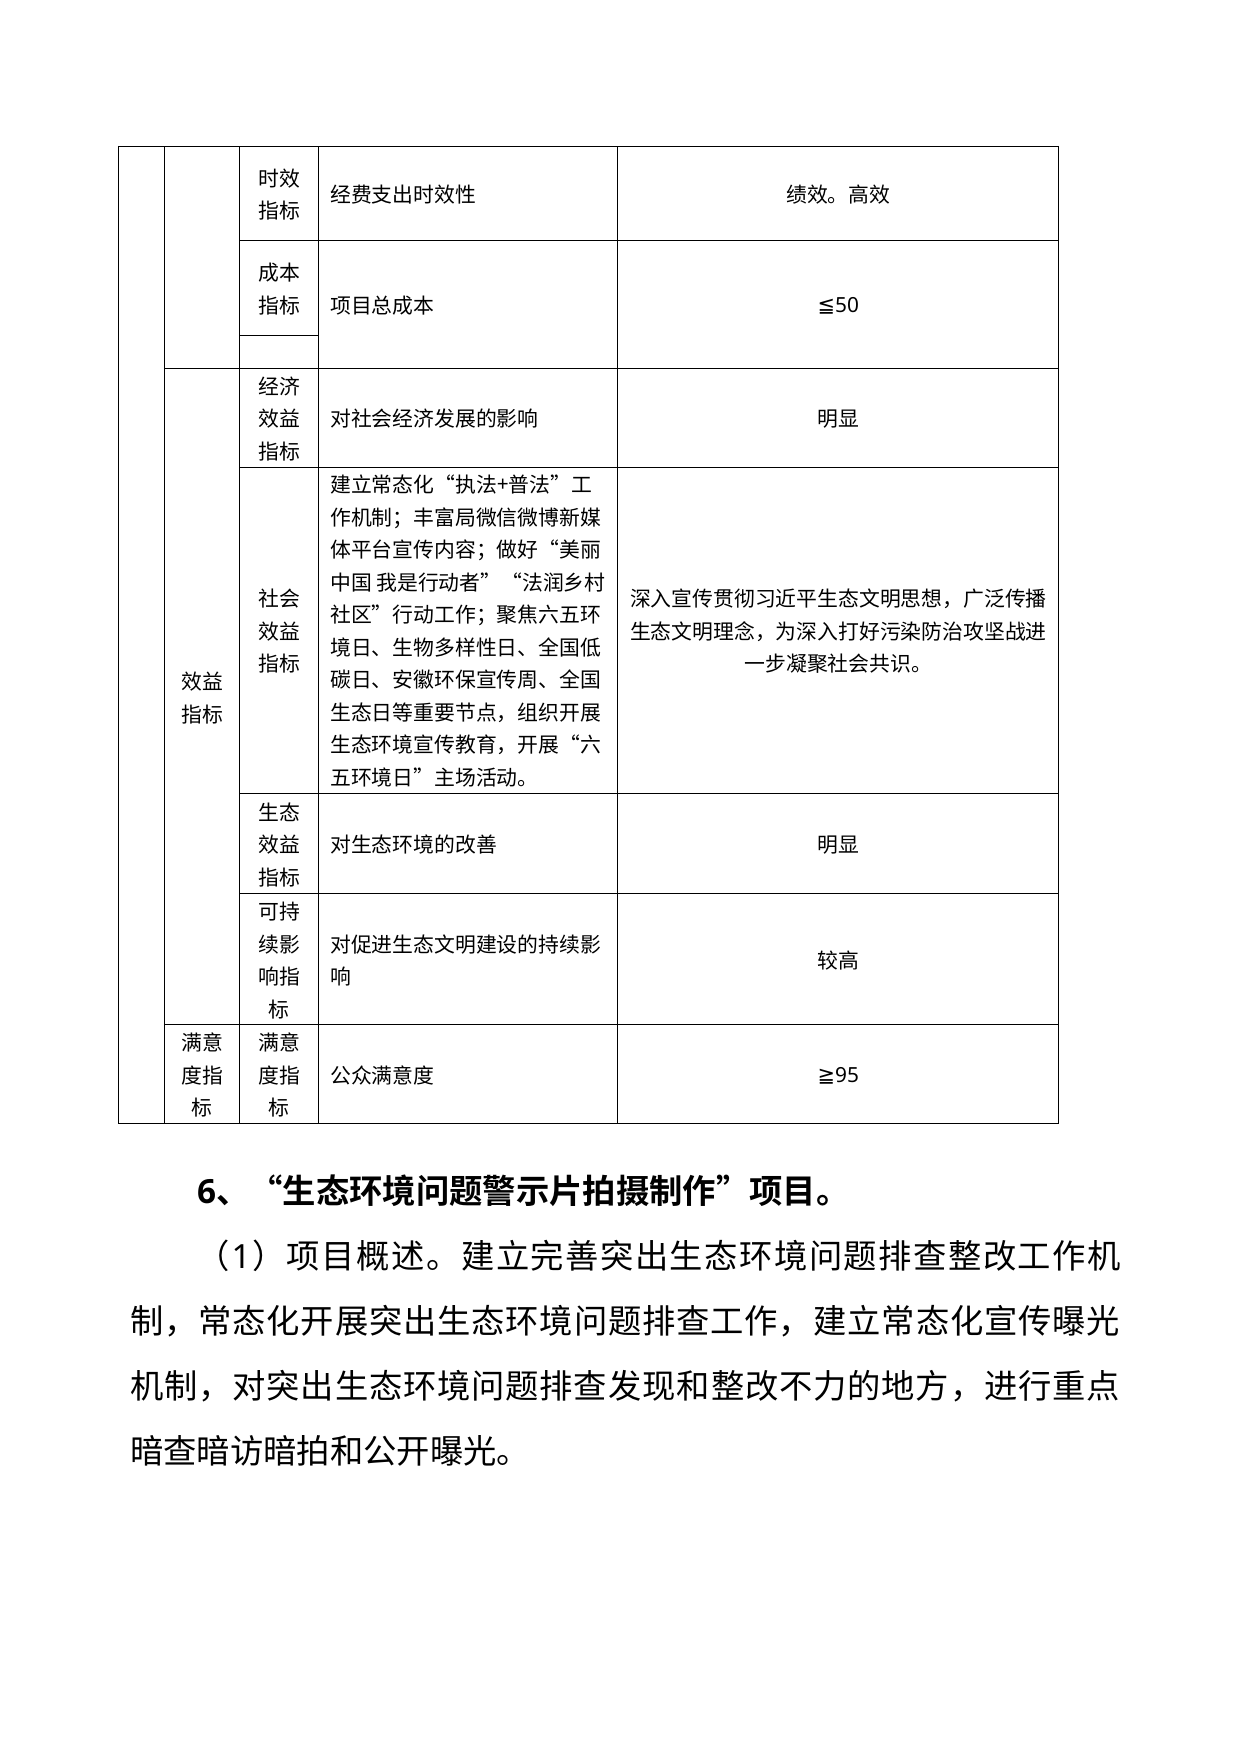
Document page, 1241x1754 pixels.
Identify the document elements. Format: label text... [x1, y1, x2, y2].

table_cell 经费支出时效性 [319, 147, 617, 240]
table_cell 对社会经济发展的影响 [319, 369, 617, 467]
table_cell 成本指标 [240, 241, 318, 334]
table_cell 社会效益指标 [240, 468, 318, 793]
table_cell ≦50 [618, 241, 1058, 368]
table_cell 项目总成本 [319, 241, 617, 368]
table_cell 建立常态化“执法+普法”工作机制；丰富局微信微博新媒体平台宣传内容；做好“美丽中国 我是行动者”“法润乡村社区”行动工作；聚焦六五环境日、生物多样性日、全国低碳日、安徽环保宣传周、全国生态日等重要节点，组织开展生态环境宣传教育，开展“六五环境日”主场活动。 [319, 468, 617, 793]
table_cell 生态效益指标 [240, 794, 318, 893]
table_cell 时效指标 [240, 147, 318, 240]
table_cell 绩效。高效 [618, 147, 1058, 240]
table_cell 满意度指标 [165, 1025, 239, 1123]
table_cell 明显 [618, 794, 1058, 893]
table_cell 满意度指标 [240, 1025, 318, 1123]
text （1）项目概述。建立完善突出生态环境问题排查整改工作机制，常态化开展突出生态环境问题排查工作，建立常态化宣传曝光机制，对突出生态环境问题排查发现和整改不力的地方，进行重点暗查暗访暗拍和公开曝光。 [130, 1221, 1122, 1481]
table_cell [240, 336, 318, 368]
table_cell ≧95 [618, 1025, 1058, 1123]
table_cell 对促进生态文明建设的持续影响 [319, 894, 617, 1024]
table_cell 对生态环境的改善 [319, 794, 617, 893]
table_cell 较高 [618, 894, 1058, 1024]
table_cell 效益指标 [165, 369, 239, 1024]
table_cell 经济效益指标 [240, 369, 318, 467]
table_cell 可持续影响指标 [240, 894, 318, 1024]
table_cell 公众满意度 [319, 1025, 617, 1123]
text 6、“生态环境问题警示片拍摄制作”项目。 [130, 1156, 1122, 1221]
table_cell 明显 [618, 369, 1058, 467]
table_cell 深入宣传贯彻习近平生态文明思想，广泛传播生态文明理念，为深入打好污染防治攻坚战进一步凝聚社会共识。 [618, 468, 1058, 793]
